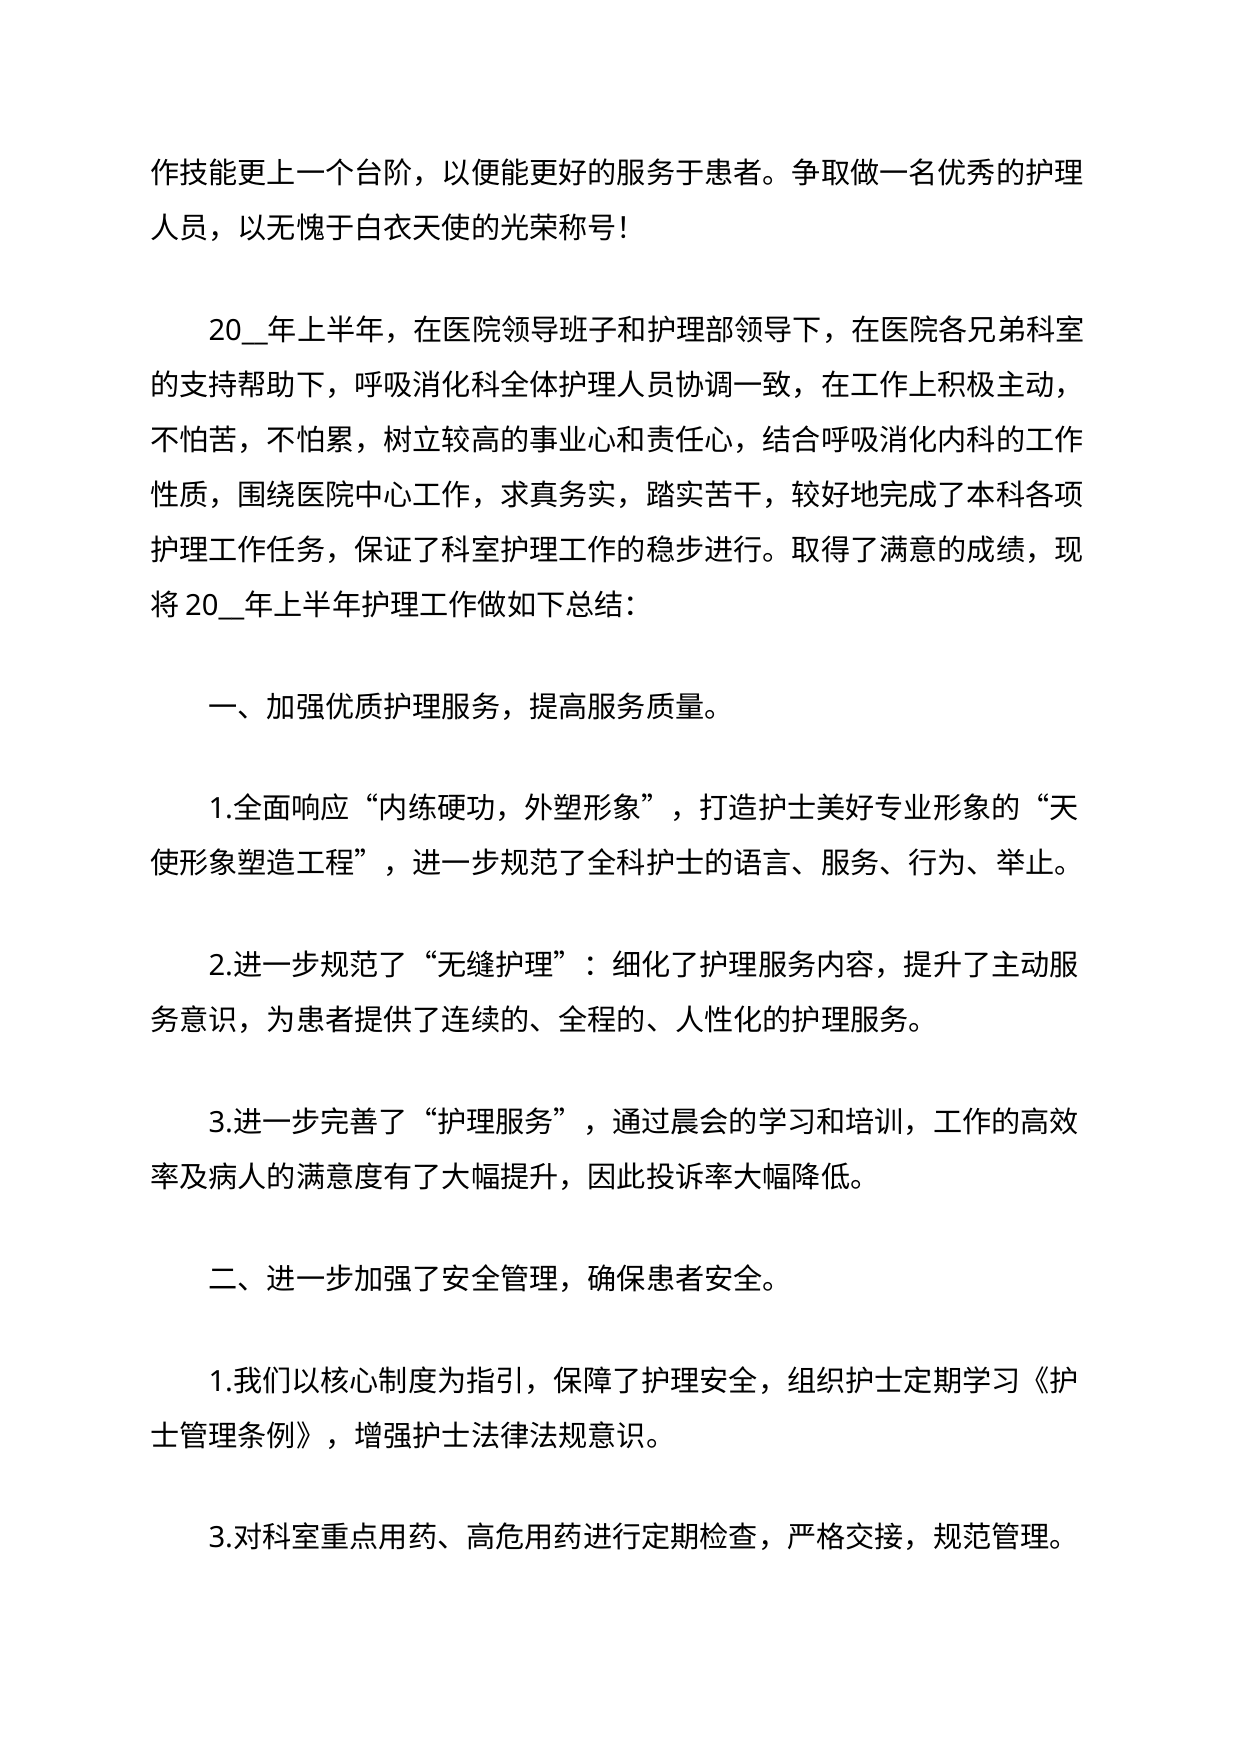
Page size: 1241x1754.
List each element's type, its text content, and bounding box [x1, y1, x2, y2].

text 2.进一步规范了“无缝护理”：细化了护理服务内容，提升了主动服务意识，为患者提供了连续的、全程的、人性化的护理服务。 [150, 942, 1090, 1039]
text 1.全面响应“内练硬功，外塑形象”，打造护士美好专业形象的“天使形象塑造工程”，进一步规范了全科护士的语言、服务、行为、举止。 [150, 785, 1090, 882]
text 1.我们以核心制度为指引，保障了护理安全，组织护士定期学习《护士管理条例》，增强护士法律法规意识。 [150, 1357, 1090, 1454]
text 二、进一步加强了安全管理，确保患者安全。 [150, 1255, 1090, 1298]
text 3.进一步完善了“护理服务”，通过晨会的学习和培训，工作的高效率及病人的满意度有了大幅提升，因此投诉率大幅降低。 [150, 1098, 1090, 1196]
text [150, 150, 1090, 247]
text 一、加强优质护理服务，提高服务质量。 [150, 683, 1090, 726]
text 3.对科室重点用药、高危用药进行定期检查，严格交接，规范管理。 [150, 1514, 1090, 1556]
text 20__年上半年，在医院领导班子和护理部领导下，在医院各兄弟科室的支持帮助下，呼吸消化科全体护理人员协调一致，在工作上积极主动，不怕苦，不怕累，树立较高的事业心和责任心，结合呼吸消化内科的工作性质，围绕医院中心工作，求真务实，踏实苦干，较好地完成了本科各项护理工作任务，保证了科室护理工作的稳步进行。取得了满意的成绩，现将20__年上半年护理工作做如下总结： [150, 307, 1090, 624]
